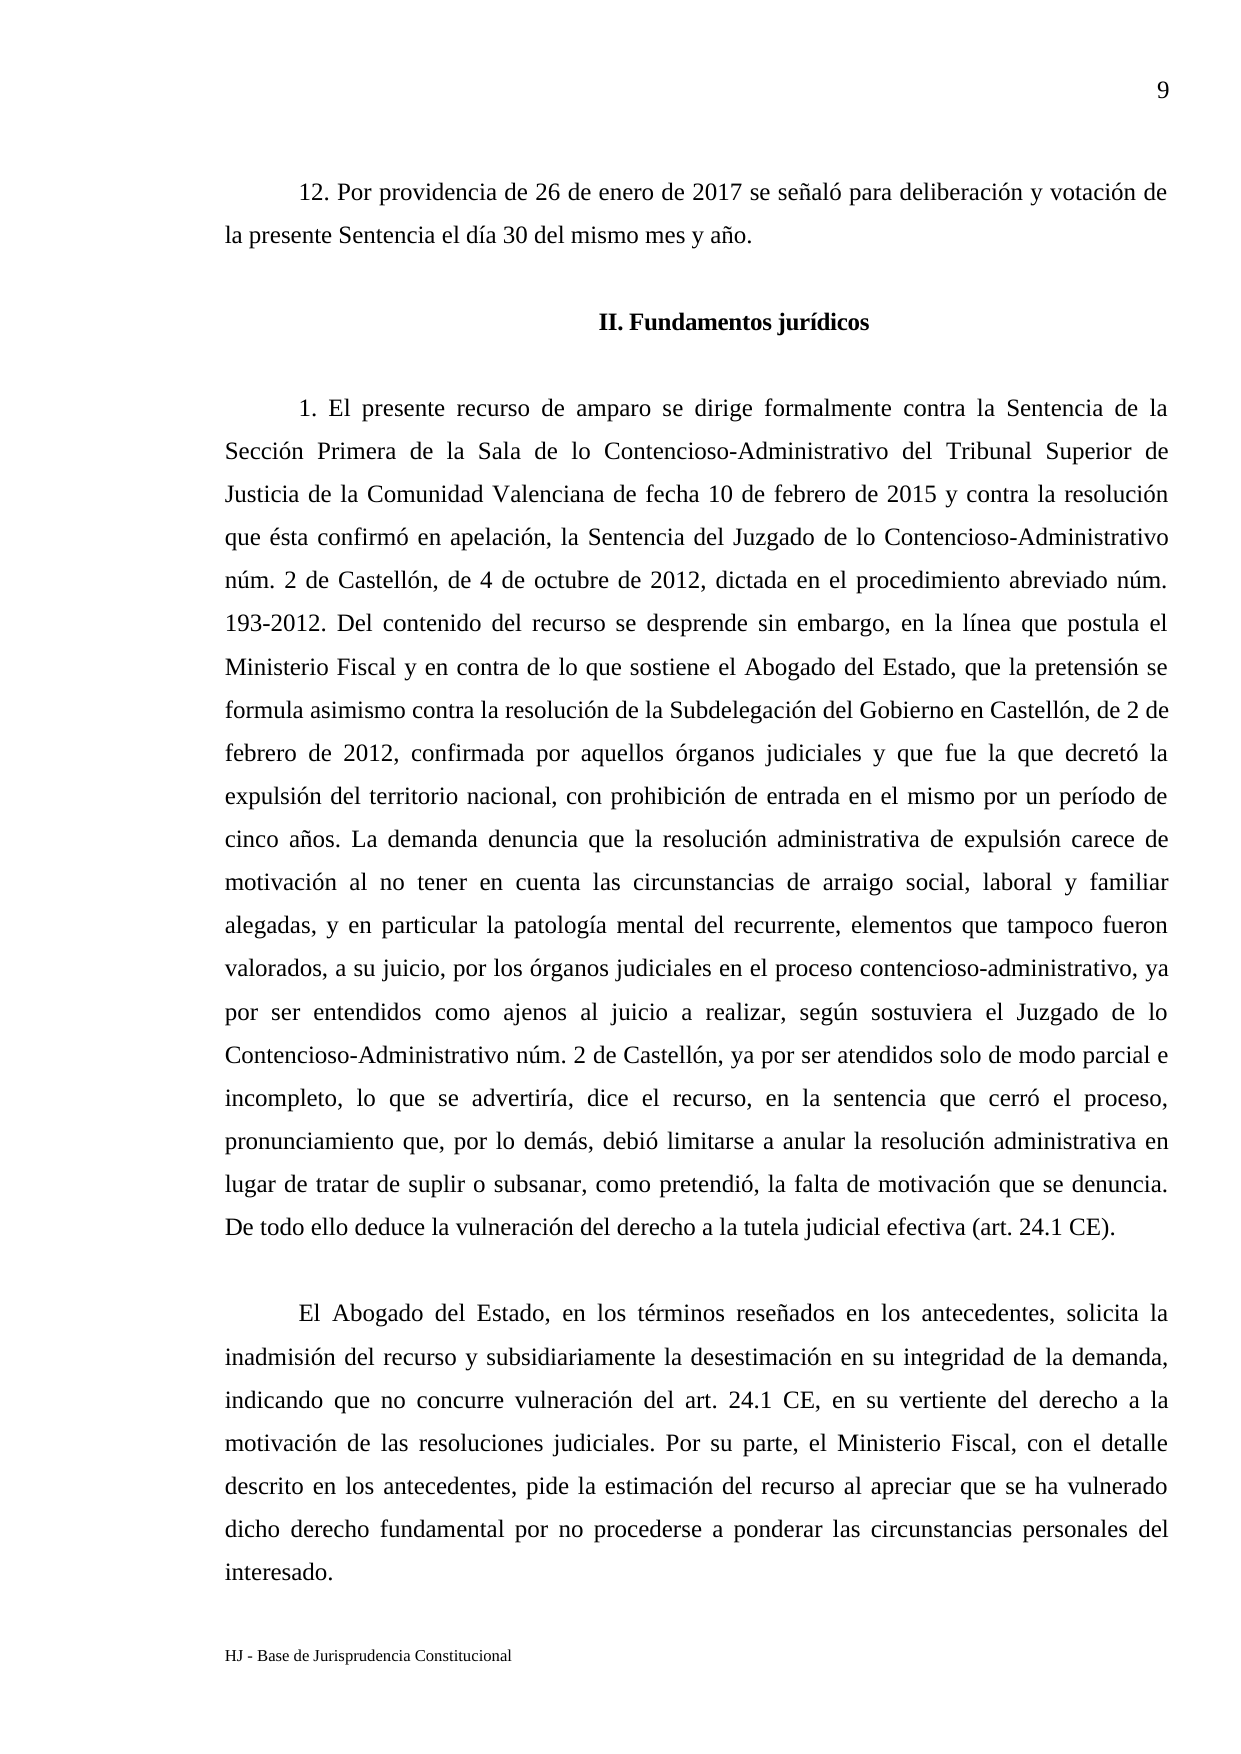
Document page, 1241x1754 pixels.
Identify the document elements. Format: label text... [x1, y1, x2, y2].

text 12. Por providencia de 26 de enero de 2017 se señaló para deliberación y votación de la presente Sentencia el día 30 del mismo mes y año. [224, 177, 1169, 249]
text 1. El presente recurso de amparo se dirige formalmente contra la Sentencia de la Sección Primera de la Sala de lo Contencioso-Administrativo del Tribunal Superior de Justicia de la Comunidad Valenciana de fecha 10 de febrero de 2015 y contra la resolución que ésta confirmó en apelación, la Sentencia del Juzgado de lo Contencioso-Administrativo núm. 2 de Castellón, de 4 de octubre de 2012, dictada en el procedimiento abreviado núm. 193-2012. Del contenido del recurso se desprende sin embargo, en la línea que postula el Ministerio Fiscal y en contra de lo que sostiene el Abogado del Estado, que la pretensión se formula asimismo contra la resolución de la Subdelegación del Gobierno en Castellón, de 2 de febrero de 2012, confirmada por aquellos órganos judiciales y que fue la que decretó la expulsión del territorio nacional, con prohibición de entrada en el mismo por un período de cinco años. La demanda denuncia que la resolución administrativa de expulsión carece de motivación al no tener en cuenta las circunstancias de arraigo social, laboral y familiar alegadas, y en particular la patología mental del recurrente, elementos que tampoco fueron valorados, a su juicio, por los órganos judiciales en el proceso contencioso-administrativo, ya por ser entendidos como ajenos al juicio a realizar, según sostuviera el Juzgado de lo Contencioso-Administrativo núm. 2 de Castellón, ya por ser atendidos solo de modo parcial e incompleto, lo que se advertiría, dice el recurso, en la sentencia que cerró el proceso, pronunciamiento que, por lo demás, debió limitarse a anular la resolución administrativa en lugar de tratar de suplir o subsanar, como pretendió, la falta de motivación que se denuncia. De todo ello deduce la vulneración del derecho a la tutela judicial efectiva (art. 24.1 CE). [224, 393, 1169, 1241]
text El Abogado del Estado, en los términos reseñados en los antecedentes, solicita la inadmisión del recurso y subsidiariamente la desestimación en su integridad de la demanda, indicando que no concurre vulneración del art. 24.1 CE, en su vertiente del derecho a la motivación de las resoluciones judiciales. Por su parte, el Ministerio Fiscal, con el detalle descrito en los antecedentes, pide la estimación del recurso al apreciar que se ha vulnerado dicho derecho fundamental por no procederse a ponderar las circunstancias personales del interesado. [224, 1298, 1169, 1586]
subtitle II. Fundamentos jurídicos [224, 307, 1169, 335]
